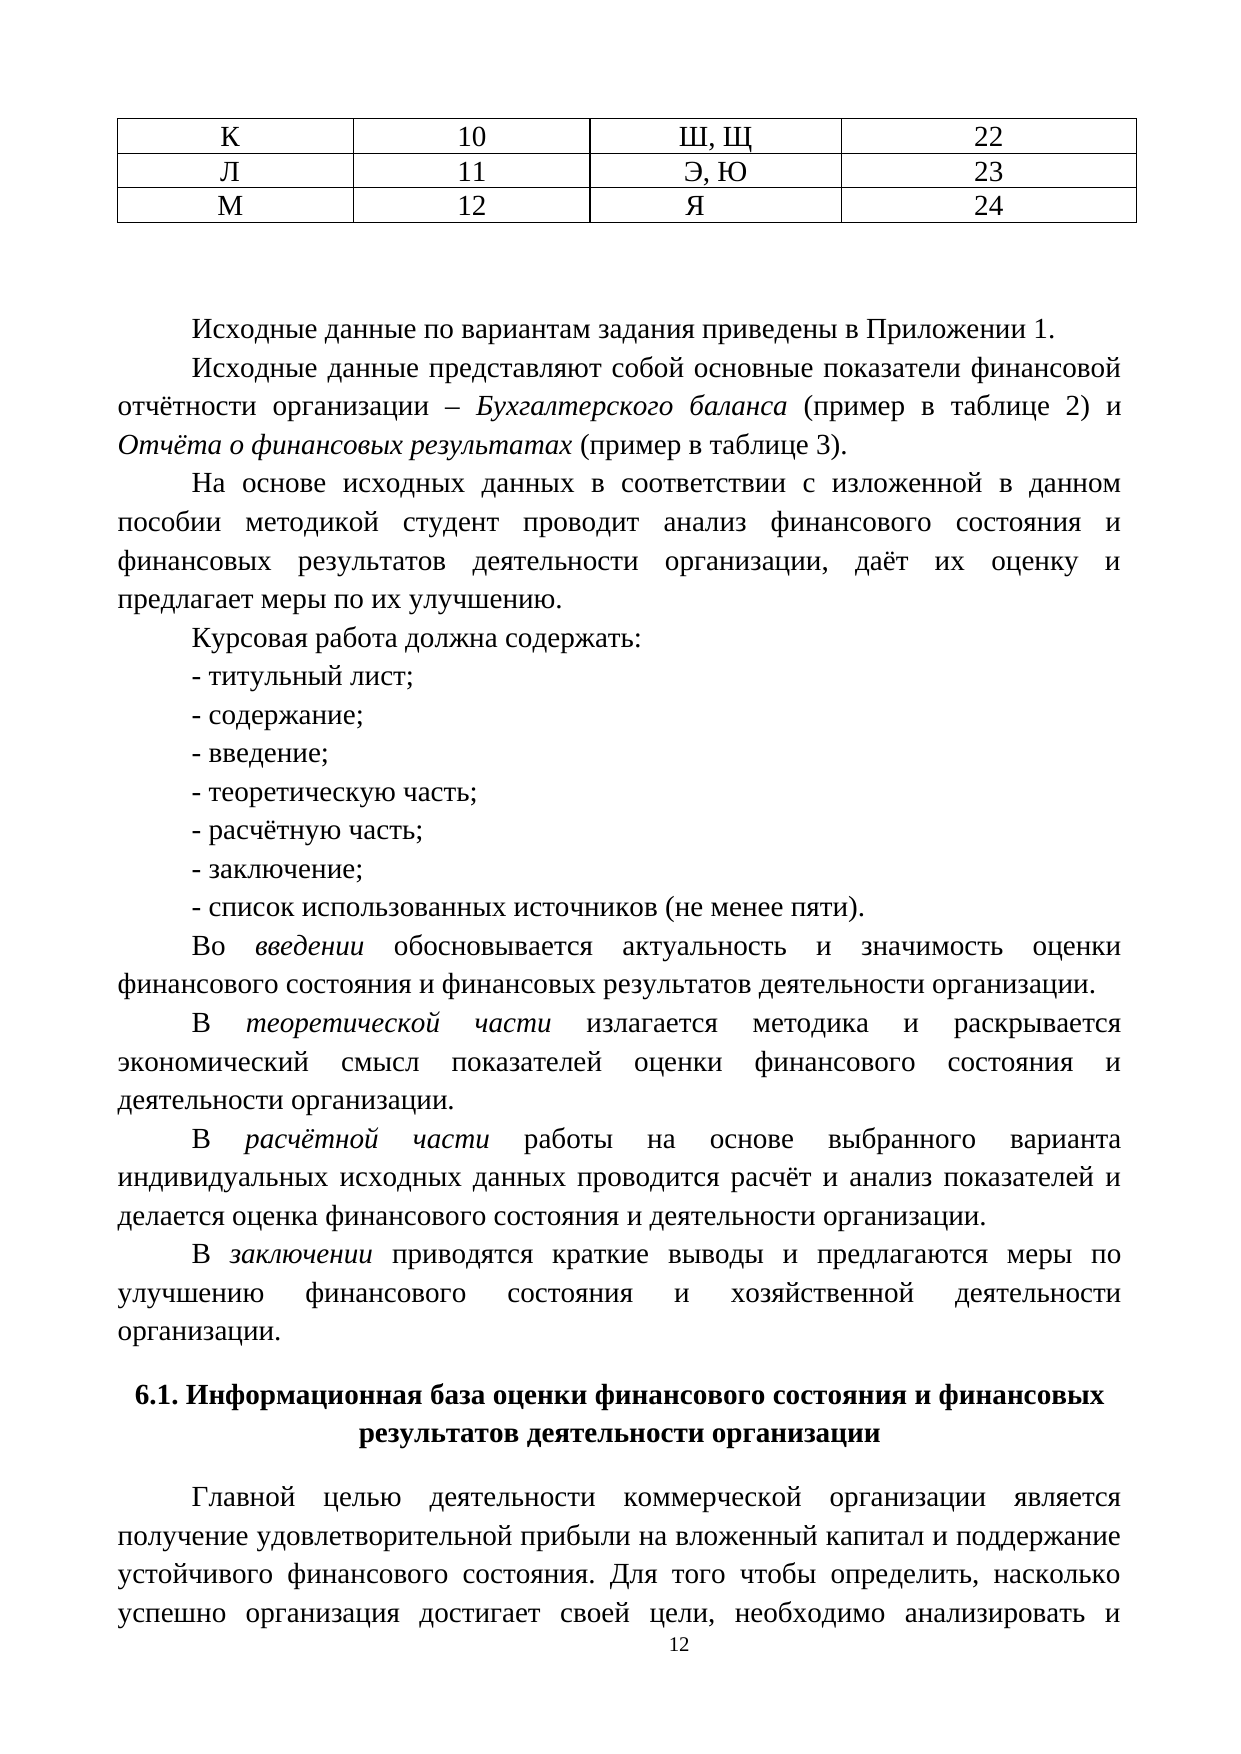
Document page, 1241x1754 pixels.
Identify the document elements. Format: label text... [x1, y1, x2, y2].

text - теоретическую часть; [117, 774, 1122, 807]
table_cell 10 [354, 119, 589, 153]
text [117, 1479, 1122, 1628]
text - содержание; [117, 697, 1122, 730]
table_cell Л [118, 154, 353, 187]
text 6.1. Информационная база оценки финансового состояния и финансовых результатов деятельности организации [117, 1377, 1122, 1449]
table_cell М [118, 188, 353, 222]
table_cell 23 [842, 154, 1136, 187]
text Во введении обосновывается актуальность и значимость оценки финансового состояния и финансовых результатов деятельности организации. [117, 928, 1122, 1000]
text - расчётную часть; [117, 812, 1122, 846]
table_cell Э, Ю [591, 154, 841, 187]
table_cell 22 [842, 119, 1136, 153]
text - заключение; [117, 851, 1122, 884]
text - титульный лист; [117, 658, 1122, 692]
table_cell К [118, 119, 353, 153]
text На основе исходных данных в соответствии с изложенной в данном пособии методикой студент проводит анализ финансового состояния и финансовых результатов деятельности организации, даёт их оценку и предлагает меры по их улучшению. [117, 466, 1122, 615]
text Курсовая работа должна содержать: [117, 620, 1122, 653]
table_cell Я [591, 188, 841, 222]
text В заключении приводятся краткие выводы и предлагаются меры по улучшению финансового состояния и хозяйственной деятельности организации. [117, 1236, 1122, 1347]
text - введение; [117, 735, 1122, 769]
text В теоретической части излагается методика и раскрывается экономический смысл показателей оценки финансового состояния и деятельности организации. [117, 1005, 1122, 1116]
table_cell 12 [354, 188, 589, 222]
table_cell Ш, Щ [591, 119, 841, 153]
text В расчётной части работы на основе выбранного варианта индивидуальных исходных данных проводится расчёт и анализ показателей и делается оценка финансового состояния и деятельности организации. [117, 1121, 1122, 1231]
table_cell 11 [354, 154, 589, 187]
text Исходные данные представляют собой основные показатели финансовой отчётности организации – Бухгалтерского баланса (пример в таблице 2) и Отчёта о финансовых результатах (пример в таблице 3). [117, 350, 1122, 461]
text Исходные данные по вариантам задания приведены в Приложении 1. [117, 311, 1122, 345]
text - список использованных источников (не менее пяти). [117, 889, 1122, 923]
table_cell 24 [842, 188, 1136, 222]
